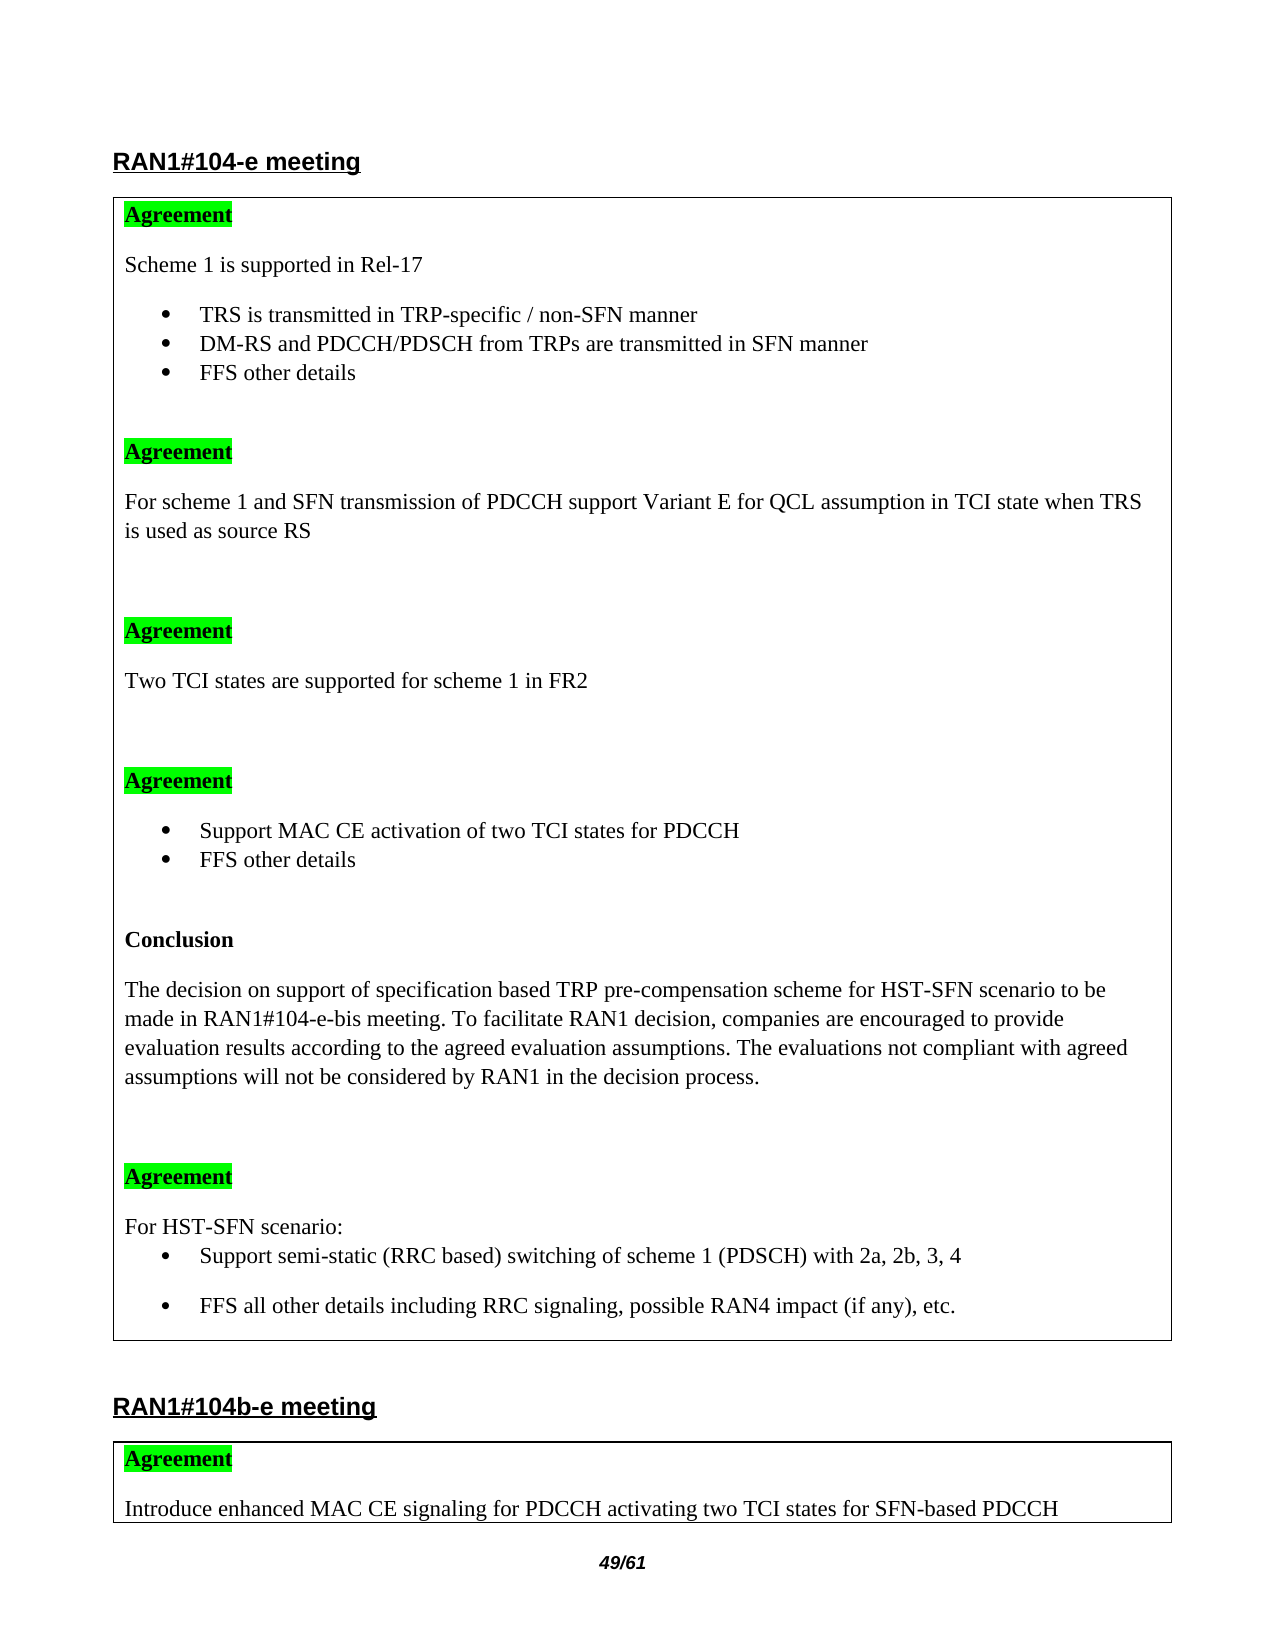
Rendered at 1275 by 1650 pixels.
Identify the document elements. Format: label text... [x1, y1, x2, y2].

subtitle RAN1#104b-e meeting [112, 1392, 1172, 1420]
subtitle RAN1#104-e meeting [112, 147, 1172, 176]
table_header Agreement Scheme 1 is supported in Rel-17 TRS is transmitted in TRP-specific / non-SFN manner DM-RS and PDCCH/PDSCH from TRPs are transmitted in SFN manner FFS other details Agreement For scheme 1 and SFN transmission of PDCCH support Variant E for QCL assumption in TCI state when TRS is used as source RS Agreement Two TCI states are supported for scheme 1 in FR2 Agreement Support MAC CE activation of two TCI states for PDCCH FFS other details Conclusion The decision on support of specification based TRP pre-compensation scheme for HST-SFN scenario to be made in RAN1#104-e-bis meeting. To facilitate RAN1 decision, companies are encouraged to provide evaluation results according to the agreed evaluation assumptions. The evaluations not compliant with agreed assumptions will not be considered by RAN1 in the decision process. Agreement For HST-SFN scenario: Support semi-static (RRC based) switching of scheme 1 (PDSCH) with 2a, 2b, 3, 4 FFS all other details including RRC signaling, possible RAN4 impact (if any), etc. [114, 198, 1171, 1339]
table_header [114, 1443, 1171, 1522]
